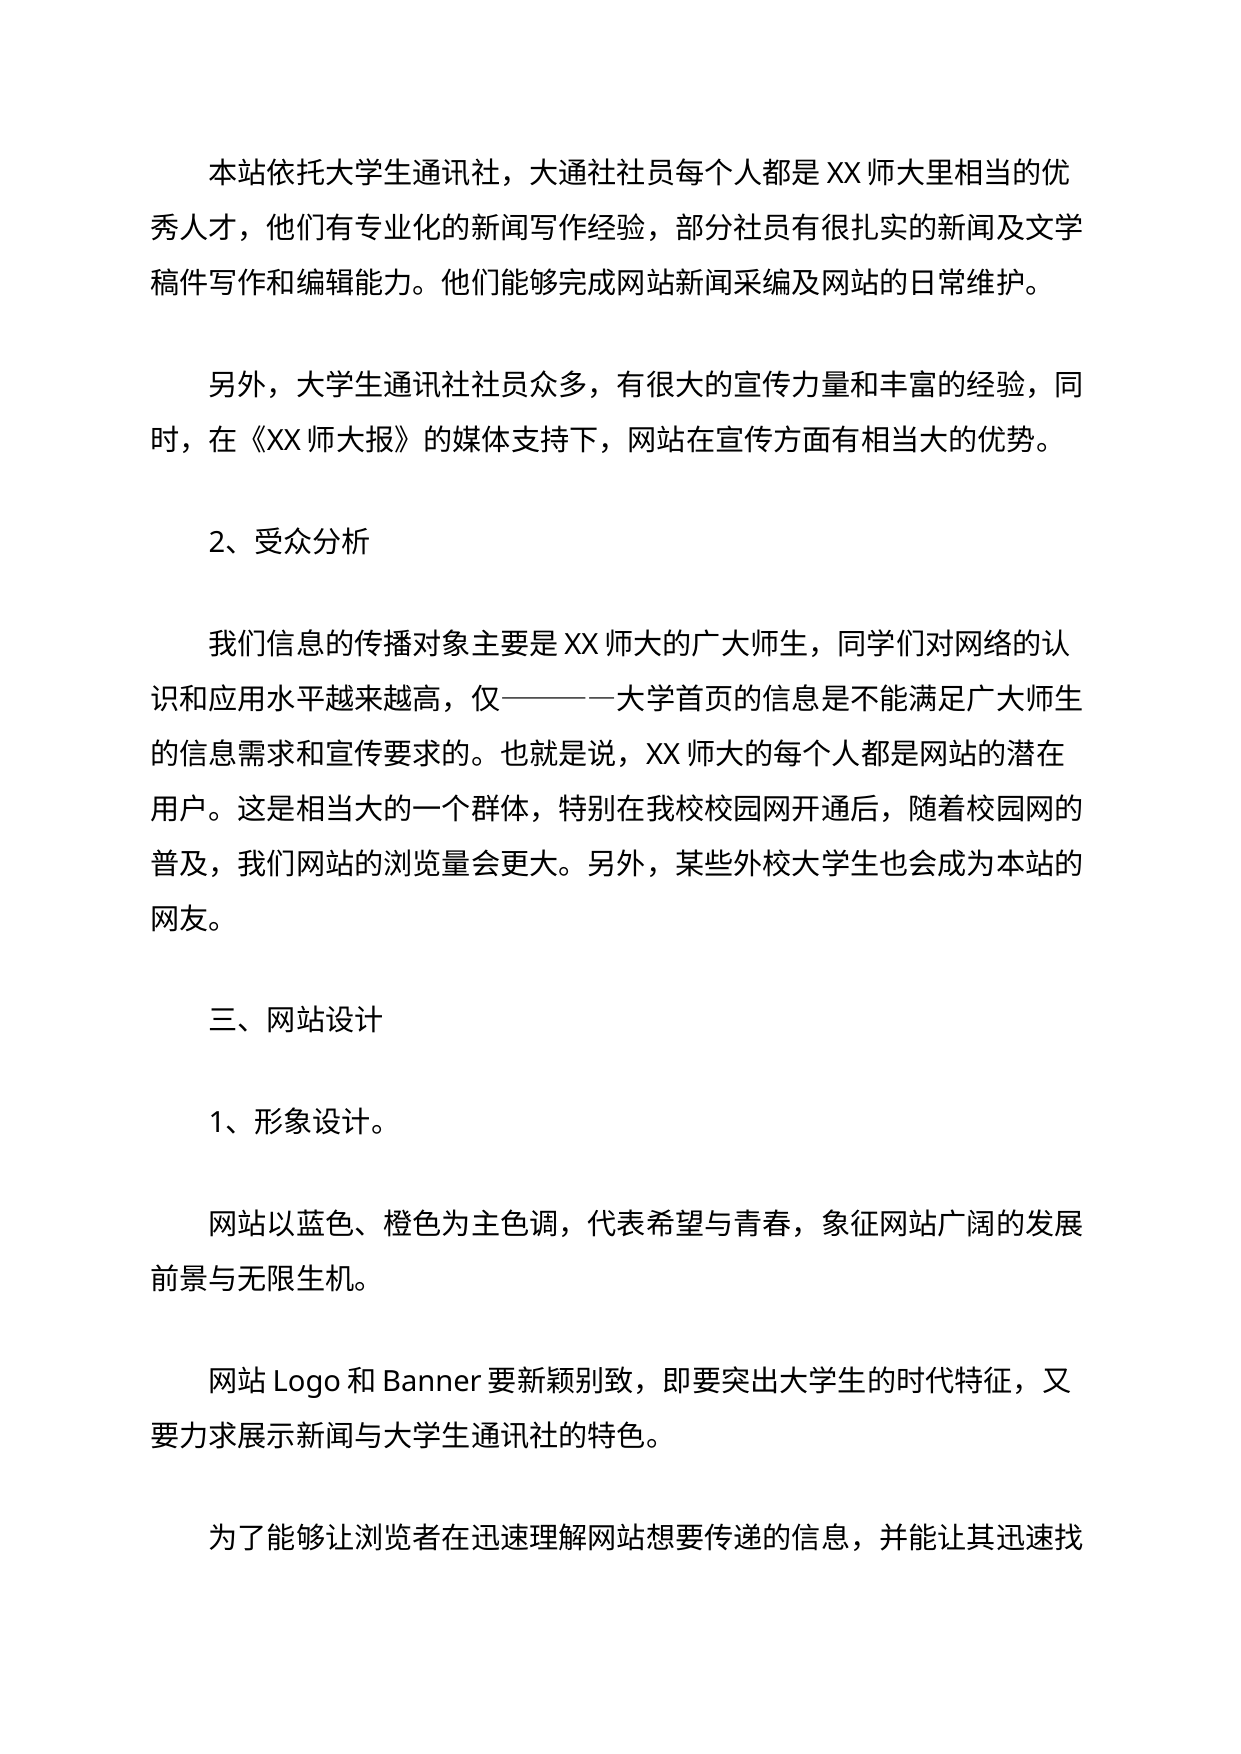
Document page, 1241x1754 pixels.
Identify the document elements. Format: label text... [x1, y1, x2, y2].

text 另外，大学生通讯社社员众多，有很大的宣传力量和丰富的经验，同时，在《XX师大报》的媒体支持下，网站在宣传方面有相当大的优势。 [150, 362, 1090, 459]
text 2、受众分析 [150, 518, 1090, 561]
text 三、网站设计 [150, 997, 1090, 1039]
text 我们信息的传播对象主要是XX师大的广大师生，同学们对网络的认识和应用水平越来越高，仅————大学首页的信息是不能满足广大师生的信息需求和宣传要求的。也就是说，XX师大的每个人都是网站的潜在用户。这是相当大的一个群体，特别在我校校园网开通后，随着校园网的普及，我们网站的浏览量会更大。另外，某些外校大学生也会成为本站的网友。 [150, 621, 1090, 937]
text 网站Logo和Banner要新颖别致，即要突出大学生的时代特征，又要力求展示新闻与大学生通讯社的特色。 [150, 1357, 1090, 1455]
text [150, 1514, 1090, 1556]
text 本站依托大学生通讯社，大通社社员每个人都是XX师大里相当的优秀人才，他们有专业化的新闻写作经验，部分社员有很扎实的新闻及文学稿件写作和编辑能力。他们能够完成网站新闻采编及网站的日常维护。 [150, 150, 1090, 302]
text 1、形象设计。 [150, 1099, 1090, 1141]
text 网站以蓝色、橙色为主色调，代表希望与青春，象征网站广阔的发展前景与无限生机。 [150, 1201, 1090, 1298]
